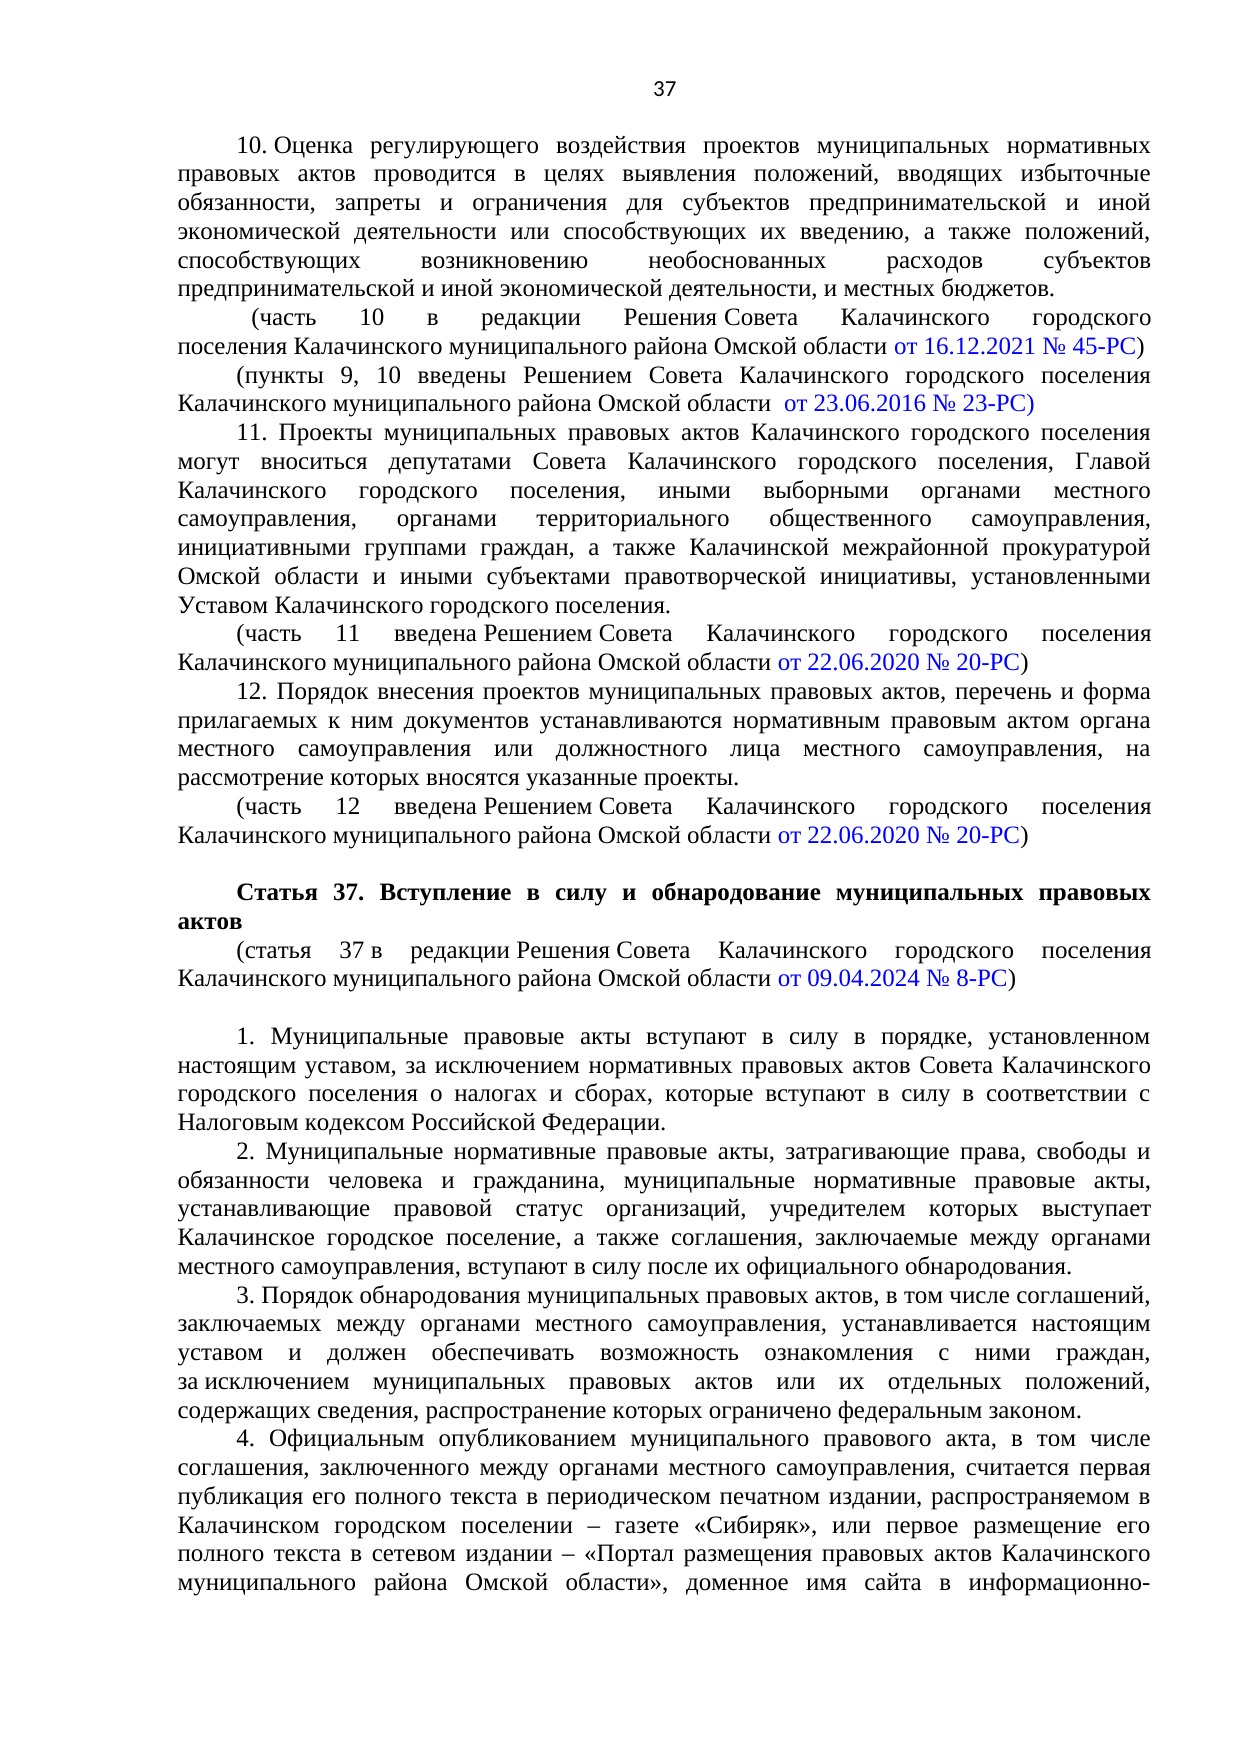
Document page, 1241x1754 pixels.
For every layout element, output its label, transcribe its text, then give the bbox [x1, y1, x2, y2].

text 11. Проекты муниципальных правовых актов Калачинского городского поселения могут вноситься депутатами Совета Калачинского городского поселения, Главой Калачинского городского поселения, иными выборными органами местного самоуправления, органами территориального общественного самоуправления, инициативными группами граждан, а также Калачинской межрайонной прокуратурой Омской области и иными субъектами правотворческой инициативы, установленными Уставом Калачинского городского поселения. [177, 417, 1152, 618]
text (пункты 9, 10 введены Решением Совета Калачинского городского поселения Калачинского муниципального района Омской области от 23.06.2016 № 23-РС) [177, 360, 1152, 417]
text (часть 12 введена Решением Совета Калачинского городского поселения Калачинского муниципального района Омской области от 22.06.2020 № 20-РС) [177, 791, 1152, 848]
text 1. Муниципальные правовые акты вступают в силу в порядке, установленном настоящим уставом, за исключением нормативных правовых актов Совета Калачинского городского поселения о налогах и сборах, которые вступают в силу в соответствии с Налоговым кодексом Российской Федерации. [177, 1021, 1152, 1136]
text (часть 11 введена Решением Совета Калачинского городского поселения Калачинского муниципального района Омской области от 22.06.2020 № 20-РС) [177, 618, 1152, 676]
text 2. Муниципальные нормативные правовые акты, затрагивающие права, свободы и обязанности человека и гражданина, муниципальные нормативные правовые акты, устанавливающие правовой статус организаций, учредителем которых выступает Калачинское городское поселение, а также соглашения, заключаемые между органами местного самоуправления, вступают в силу после их официального обнародования. [177, 1136, 1152, 1280]
text (часть 10 в редакции Решения Совета Калачинского городского поселения Калачинского муниципального района Омской области от 16.12.2021 № 45-РС) [177, 302, 1152, 360]
text (статья 37 в редакции Решения Совета Калачинского городского поселения Калачинского муниципального района Омской области от 09.04.2024 № 8-РС) [177, 935, 1152, 992]
text 10. Оценка регулирующего воздействия проектов муниципальных нормативных правовых актов проводится в целях выявления положений, вводящих избыточные обязанности, запреты и ограничения для субъектов предпринимательской и иной экономической деятельности или способствующих их введению, а также положений, способствующих возникновению необоснованных расходов субъектов предпринимательской и иной экономической деятельности, и местных бюджетов. [177, 130, 1152, 302]
text 3. Порядок обнародования муниципальных правовых актов, в том числе соглашений, заключаемых между органами местного самоуправления, устанавливается настоящим уставом и должен обеспечивать возможность ознакомления с ними граждан, за исключением муниципальных правовых актов или их отдельных положений, содержащих сведения, распространение которых ограничено федеральным законом. [177, 1280, 1152, 1423]
text Статья 37. Вступление в силу и обнародование муниципальных правовых актов [177, 877, 1152, 935]
text 12. Порядок внесения проектов муниципальных правовых актов, перечень и форма прилагаемых к ним документов устанавливаются нормативным правовым актом органа местного самоуправления или должностного лица местного самоуправления, на рассмотрение которых вносятся указанные проекты. [177, 676, 1152, 791]
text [177, 1423, 1152, 1596]
